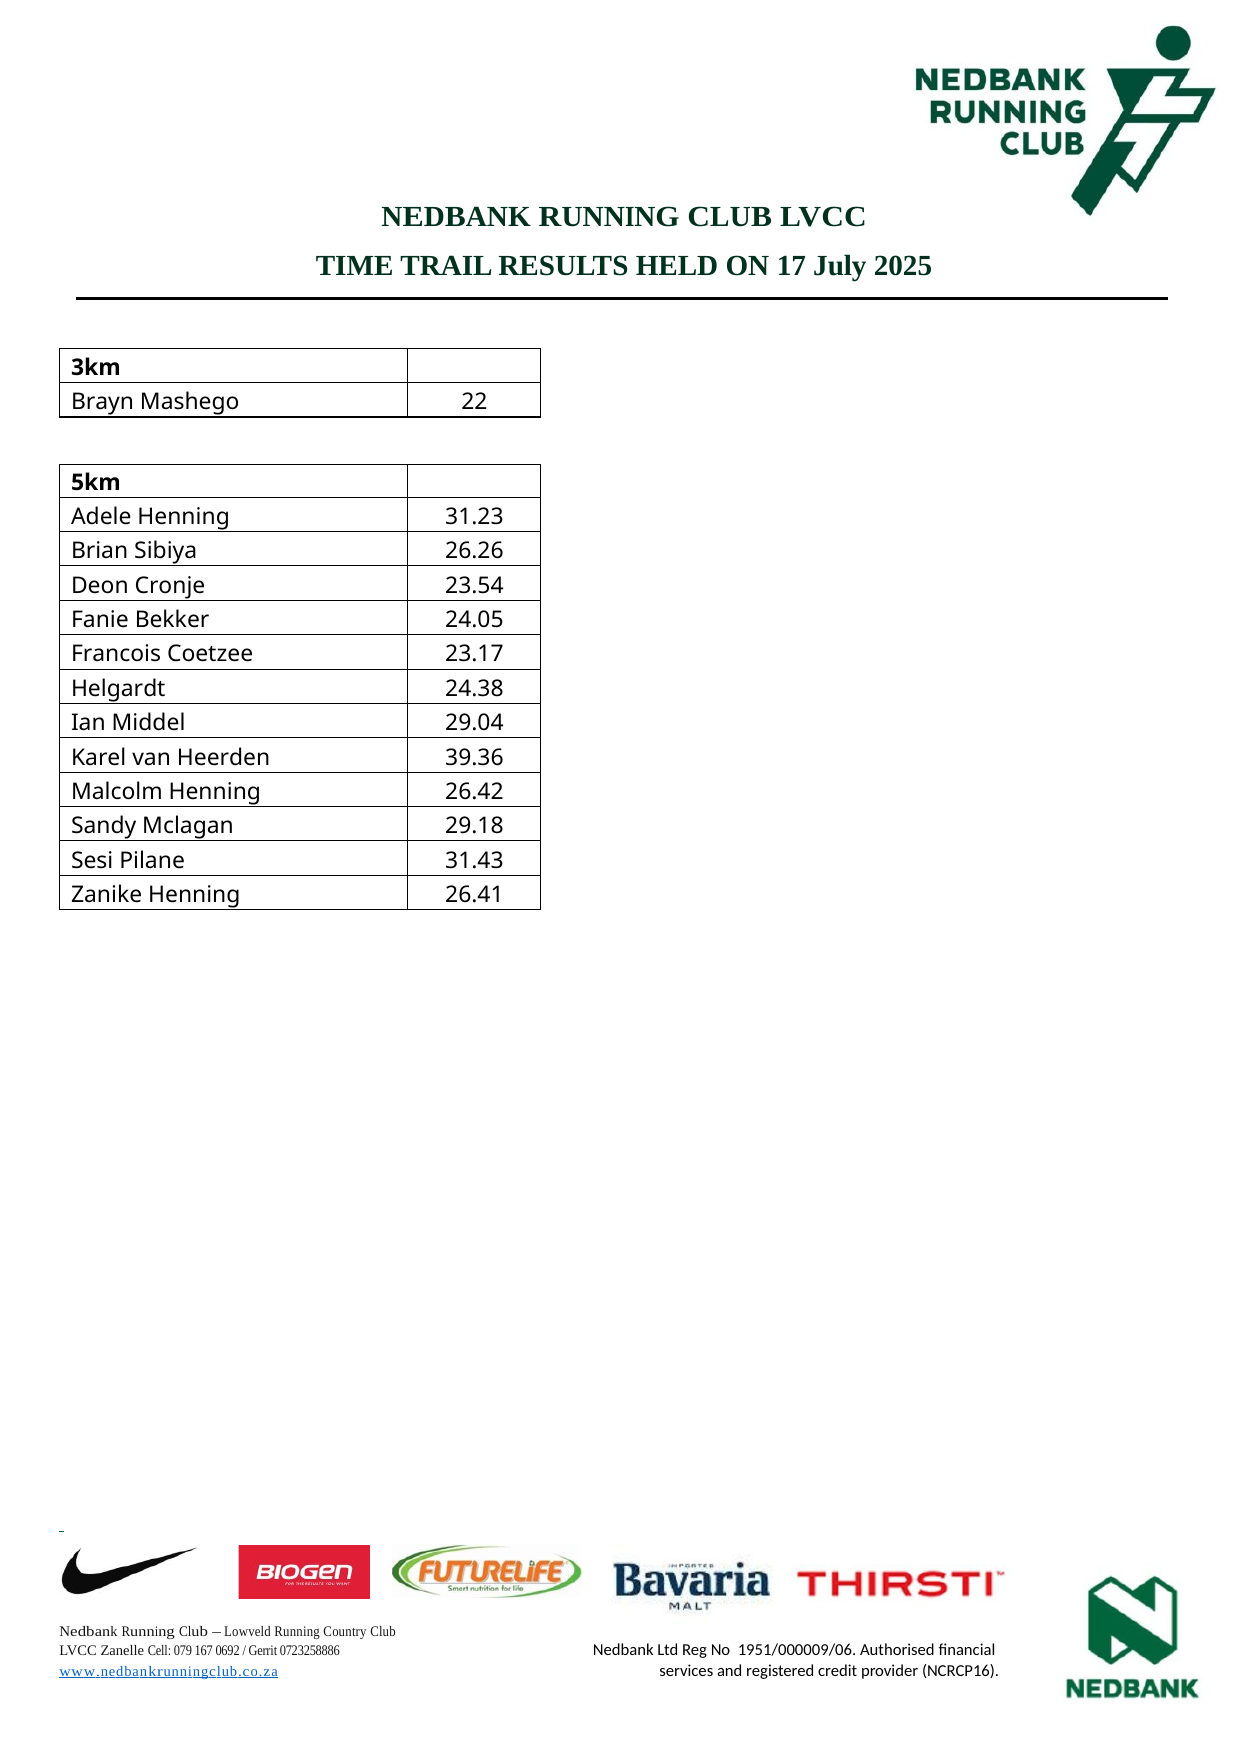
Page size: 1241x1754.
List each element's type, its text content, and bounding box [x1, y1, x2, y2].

table_cell 29.18 [408, 807, 540, 840]
table_cell 23.54 [408, 566, 540, 600]
picture [238, 1545, 370, 1599]
table_cell 29.04 [408, 704, 540, 737]
table_cell 24.05 [408, 601, 540, 634]
table_cell Brayn Mashego [60, 383, 407, 416]
table_cell 23.17 [408, 635, 540, 668]
table_cell 26.26 [408, 532, 540, 565]
table_cell Ian Middel [60, 704, 407, 737]
table_header 5km [60, 465, 407, 497]
table_cell Karel van Heerden [60, 738, 407, 772]
table_cell 22 [408, 383, 540, 416]
table_cell Brian Sibiya [60, 532, 407, 565]
table_cell Francois Coetzee [60, 635, 407, 668]
table_cell 39.36 [408, 738, 540, 772]
picture [591, 1543, 1011, 1626]
table_cell Malcolm Henning [60, 773, 407, 806]
picture [392, 1544, 582, 1598]
table_header [408, 349, 540, 382]
table_cell Fanie Bekker [60, 601, 407, 634]
table_cell 24.38 [408, 670, 540, 703]
picture [1042, 1563, 1222, 1715]
table_header [408, 465, 540, 497]
picture [911, 20, 1221, 221]
table_cell 26.42 [408, 773, 540, 806]
table_cell 26.41 [408, 876, 540, 909]
table_cell Deon Cronje [60, 566, 407, 600]
table_cell Adele Henning [60, 498, 407, 531]
table_cell Sandy Mclagan [60, 807, 407, 840]
table_cell 31.43 [408, 841, 540, 875]
picture [59, 1544, 200, 1596]
table_cell Sesi Pilane [60, 841, 407, 875]
table_cell 31.23 [408, 498, 540, 531]
table_cell Zanike Henning [60, 876, 407, 909]
table_header 3km [60, 349, 407, 382]
table_cell Helgardt [60, 670, 407, 703]
